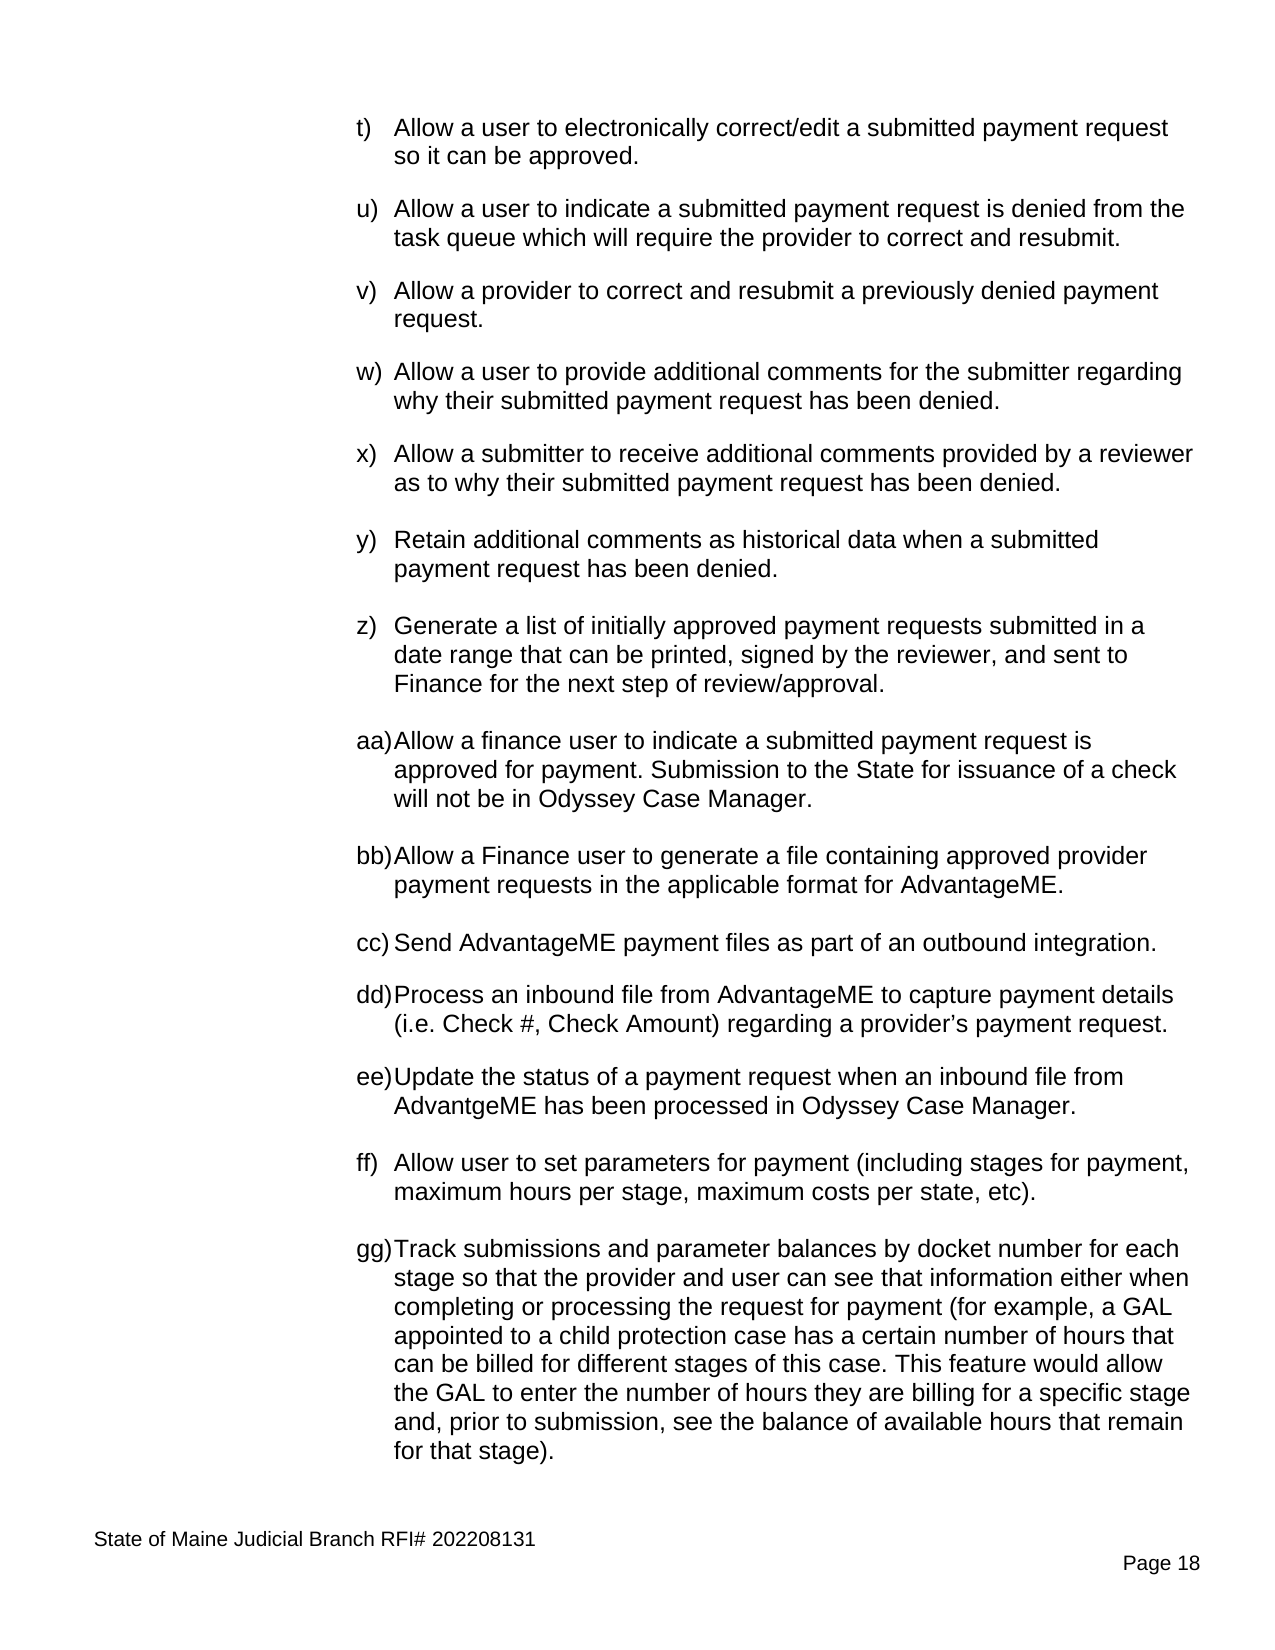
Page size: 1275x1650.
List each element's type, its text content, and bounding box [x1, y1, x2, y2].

list Track submissions and parameter balances by docket number for each stage so that the provider and user can see that information either when completing or processing the request for payment (for example, a GAL appointed to a child protection case has a certain number of hours that can be billed for different stages of this case. This feature would allow the GAL to enter the number of hours they are billing for a specific stage and, prior to submission, see the balance of available hours that remain for that stage). [356, 1234, 1200, 1464]
list Process an inbound file from AdvantageME to capture payment details (i.e. Check #, Check Amount) regarding a provider’s payment request. [356, 980, 1200, 1062]
list Allow a provider to correct and resubmit a previously denied payment request. [356, 276, 1200, 357]
list Update the status of a payment request when an inbound file from AdvantgeME has been processed in Odyssey Case Manager. [356, 1062, 1200, 1119]
list Allow a Finance user to generate a file containing approved provider payment requests in the applicable format for AdvantageME. [356, 841, 1200, 899]
list Send AdvantageME payment files as part of an outbound integration. [356, 927, 1200, 980]
list Retain additional comments as historical data when a submitted payment request has been denied. [356, 525, 1200, 582]
list Allow a submitter to receive additional comments provided by a reviewer as to why their submitted payment request has been denied. [356, 439, 1200, 496]
list Allow a user to provide additional comments for the submitter regarding why their submitted payment request has been denied. [356, 357, 1200, 439]
list Allow user to set parameters for payment (including stages for payment, maximum hours per stage, maximum costs per state, etc). [356, 1148, 1200, 1206]
list Generate a list of initially approved payment requests submitted in a date range that can be printed, signed by the reviewer, and sent to Finance for the next step of review/approval. [356, 611, 1200, 697]
list Allow a user to electronically correct/edit a submitted payment request so it can be approved. [356, 112, 1200, 194]
list Allow a user to indicate a submitted payment request is denied from the task queue which will require the provider to correct and resubmit. [356, 194, 1200, 276]
list Allow a finance user to indicate a submitted payment request is approved for payment. Submission to the State for issuance of a check will not be in Odyssey Case Manager. [356, 726, 1200, 812]
